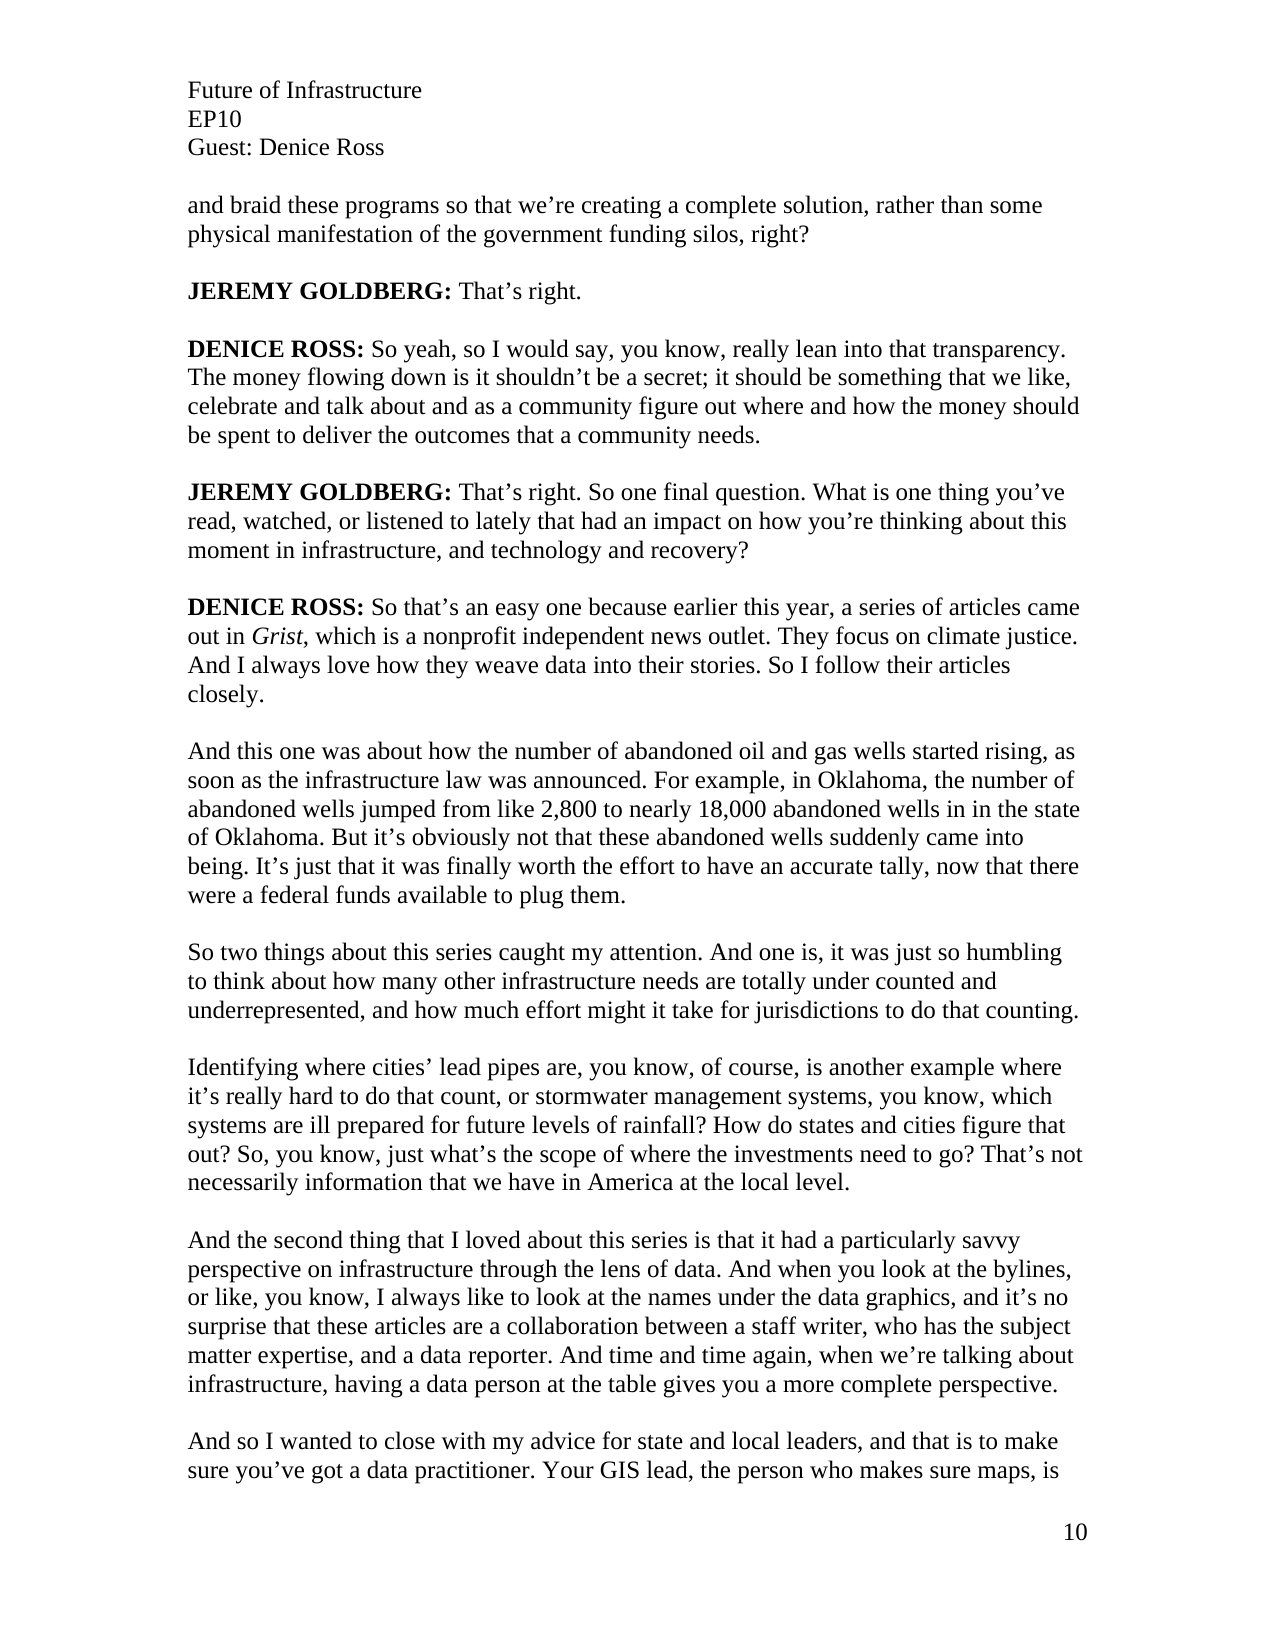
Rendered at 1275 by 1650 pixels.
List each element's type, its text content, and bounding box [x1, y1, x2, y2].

text DENICE ROSS: So yeah, so I would say, you know, really lean into that transparency. The money flowing down is it shouldn’t be a secret; it should be something that we like, celebrate and talk about and as a community figure out where and how the money should be spent to deliver the outcomes that a community needs. [187, 334, 1087, 449]
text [187, 190, 1087, 247]
text And this one was about how the number of abandoned oil and gas wells started rising, as soon as the infrastructure law was announced. For example, in Oklahoma, the number of abandoned wells jumped from like 2,800 to nearly 18,000 abandoned wells in in the state of Oklahoma. But it’s obviously not that these abandoned wells suddenly came into being. It’s just that it was finally worth the effort to have an accurate tally, now that there were a federal funds available to plug them. [187, 736, 1087, 909]
text And the second thing that I loved about this series is that it had a particularly savvy perspective on infrastructure through the lens of data. And when you look at the bylines, or like, you know, I always like to look at the names under the data graphics, and it’s no surprise that these articles are a collaboration between a staff writer, who has the subject matter expertise, and a data reporter. And time and time again, when we’re talking about infrastructure, having a data person at the table gives you a more complete perspective. [187, 1225, 1087, 1397]
text JEREMY GOLDBERG: That’s right. [187, 276, 1087, 305]
text So two things about this series caught my attention. And one is, it was just so humbling to think about how many other infrastructure needs are totally under counted and underrepresented, and how much effort might it take for jurisdictions to do that counting. [187, 937, 1087, 1024]
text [187, 1426, 1087, 1484]
text JEREMY GOLDBERG: That’s right. So one final question. What is one thing you’ve read, watched, or listened to lately that had an impact on how you’re thinking about this moment in infrastructure, and technology and recovery? [187, 477, 1087, 564]
text Identifying where cities’ lead pipes are, you know, of course, is another example where it’s really hard to do that count, or stormwater management systems, you know, which systems are ill prepared for future levels of rainfall? How do states and cities figure that out? So, you know, just what’s the scope of where the investments need to go? That’s not necessarily information that we have in America at the local level. [187, 1052, 1087, 1196]
text DENICE ROSS: So that’s an easy one because earlier this year, a series of articles came out in Grist, which is a nonprofit independent news outlet. They focus on climate justice. And I always love how they weave data into their stories. So I follow their articles closely. [187, 592, 1087, 707]
